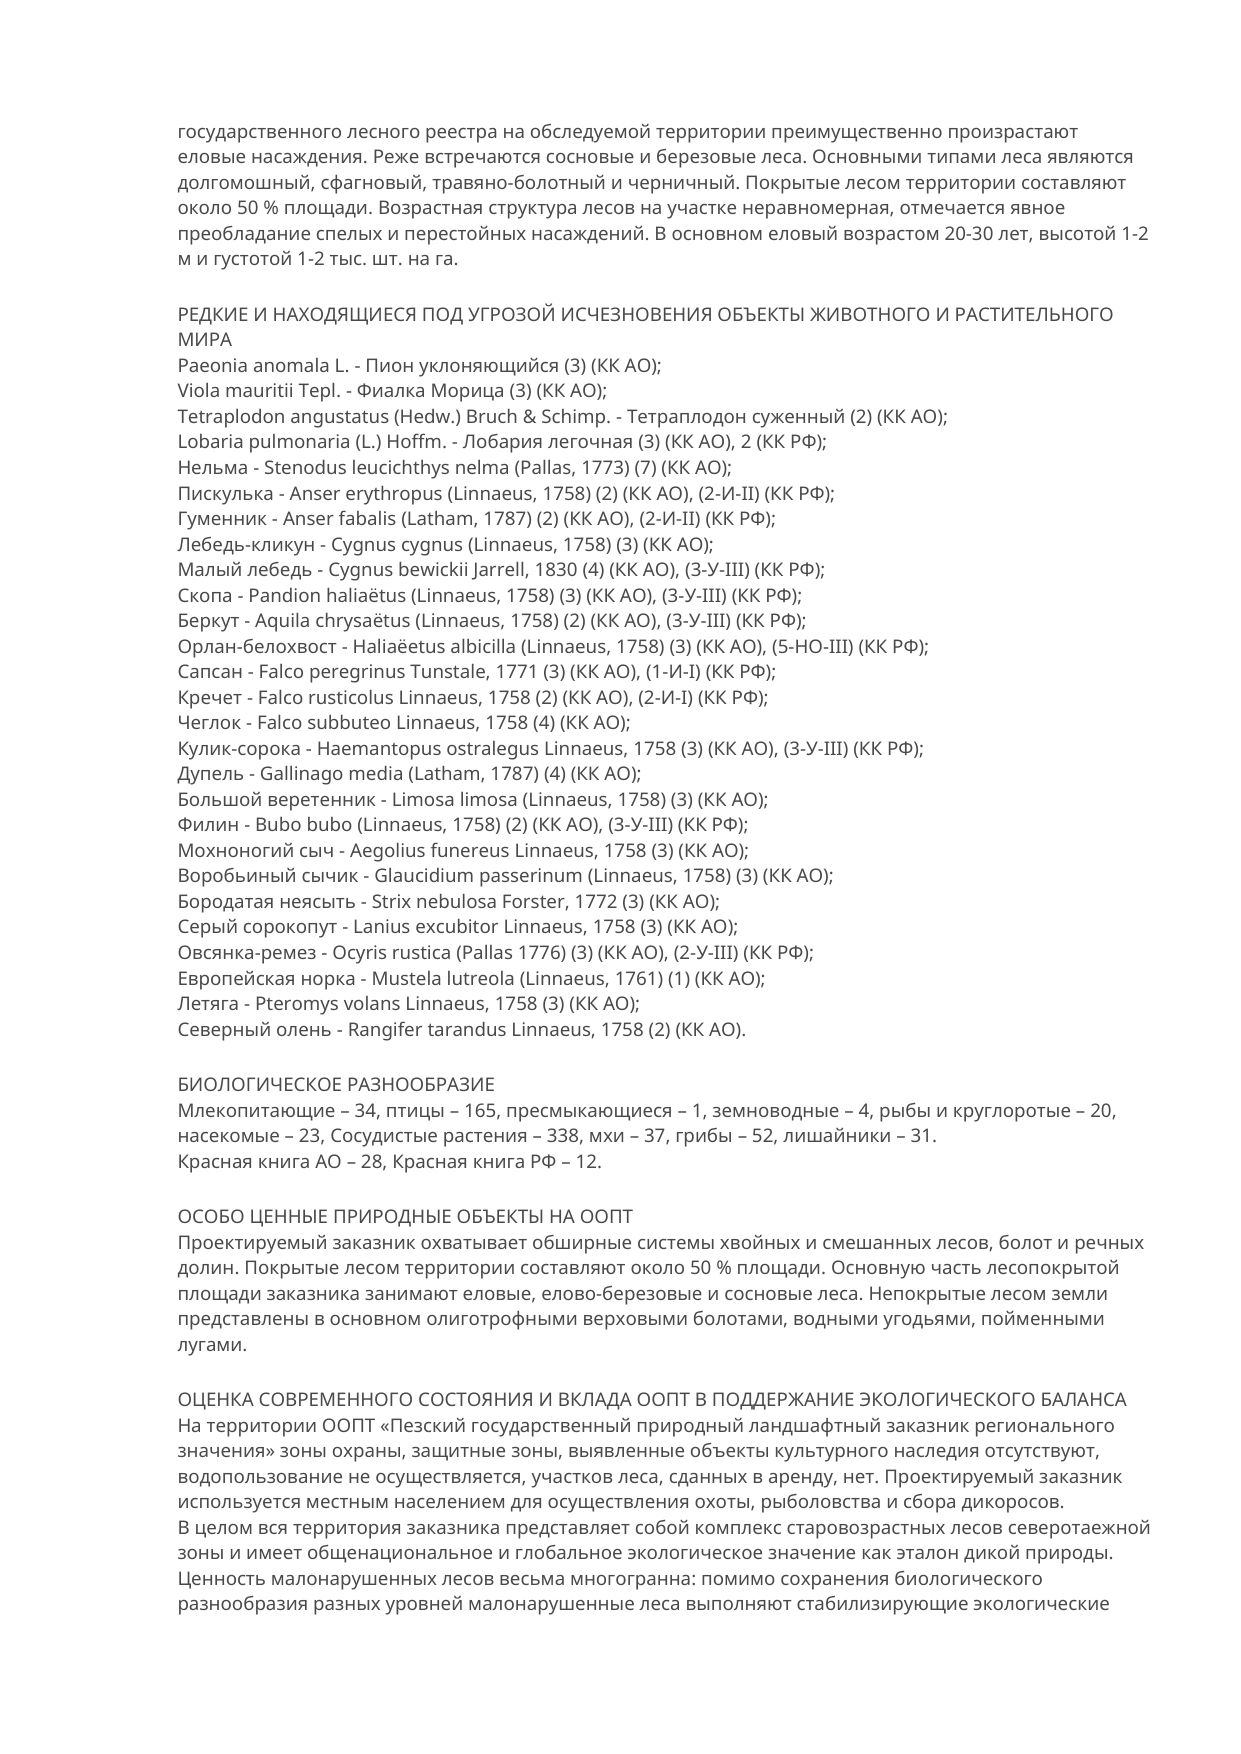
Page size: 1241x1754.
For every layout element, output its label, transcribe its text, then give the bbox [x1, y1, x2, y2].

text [177, 118, 1152, 271]
text РЕДКИЕ И НАХОДЯЩИЕСЯ ПОД УГРОЗОЙ ИСЧЕЗНОВЕНИЯ ОБЪЕКТЫ ЖИВОТНОГО И РАСТИТЕЛЬНОГО МИРА Paeonia anomala L. - Пион уклоняющийся (3) (КК АО); Viola mauritii Tepl. - Фиалка Морица (3) (КК АО); Tetraplodon angustatus (Hedw.) Bruch & Schimp. - Тетраплодон суженный (2) (КК АО); Lobaria pulmonaria (L.) Hoffm. - Лобария легочная (3) (КК АО), 2 (КК РФ); Нельма - Stenodus leucichthys nelma (Pallas, 1773) (7) (КК АО); Пискулька - Anser erythropus (Linnaeus, 1758) (2) (КК АО), (2-И-II) (КК РФ); Гуменник - Anser fabalis (Latham, 1787) (2) (КК АО), (2-И-II) (КК РФ); Лебедь-кликун - Cygnus cygnus (Linnaeus, 1758) (3) (КК АО); Малый лебедь - Cygnus bewickii Jarrell, 1830 (4) (КК АО), (3-У-III) (КК РФ); Скопа - Pandion haliaёtus (Linnaeus, 1758) (3) (КК АО), (3-У-III) (КК РФ); Беркут - Aquila chrysaёtus (Linnaeus, 1758) (2) (КК АО), (3-У-III) (КК РФ); Орлан-белохвост - Haliaёetus albicilla (Linnaeus, 1758) (3) (КК АО), (5-НО-III) (КК РФ); Сапсан - Falco peregrinus Tunstale, 1771 (3) (КК АО), (1-И-I) (КК РФ); Кречет - Falco rusticolus Linnaeus, 1758 (2) (КК АО), (2-И-I) (КК РФ); Чеглок - Falco subbuteo Linnaeus, 1758 (4) (КК АО); Кулик-сорока - Haemantopus ostralegus Linnaeus, 1758 (3) (КК АО), (3-У-III) (КК РФ); Дупель - Gallinago media (Latham, 1787) (4) (КК АО); Большой веретенник - Limosa limosa (Linnaeus, 1758) (3) (КК АО); Филин - Bubo bubo (Linnaeus, 1758) (2) (КК АО), (3-У-III) (КК РФ); Мохноногий сыч - Aegolius funereus Linnaeus, 1758 (3) (КК АО); Воробьиный сычик - Glaucidium passerinum (Linnaeus, 1758) (3) (КК АО); Бородатая неясыть - Strix nebulosa Forster, 1772 (3) (КК АО); Серый сорокопут - Lanius excubitor Linnaeus, 1758 (3) (КК АО); Овсянка-ремез - Ocyris rustica (Pallas 1776) (3) (КК АО), (2-У-III) (КК РФ); Европейская норка - Mustela lutreola (Linnaeus, 1761) (1) (КК АО); Летяга - Pteromys volans Linnaeus, 1758 (3) (КК АО); Северный олень - Rangifer tarandus Linnaeus, 1758 (2) (КК АО). [177, 301, 1152, 1041]
text ОСОБО ЦЕННЫЕ ПРИРОДНЫЕ ОБЪЕКТЫ НА ООПТ Проектируемый заказник охватывает обширные системы хвойных и смешанных лесов, болот и речных долин. Покрытые лесом территории составляют около 50 % площади. Основную часть лесопокрытой площади заказника занимают еловые, елово-березовые и сосновые леса. Непокрытые лесом земли представлены в основном олиготрофными верховыми болотами, водными угодьями, пойменными лугами. [177, 1203, 1152, 1357]
text БИОЛОГИЧЕСКОЕ РАЗНООБРАЗИЕ Млекопитающие – 34, птицы – 165, пресмыкающиеся – 1, земноводные – 4, рыбы и круглоротые – 20, насекомые – 23, Сосудистые растения – 338, мхи – 37, грибы – 52, лишайники – 31. Красная книга АО – 28, Красная книга РФ – 12. [177, 1071, 1152, 1173]
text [177, 1387, 1152, 1616]
